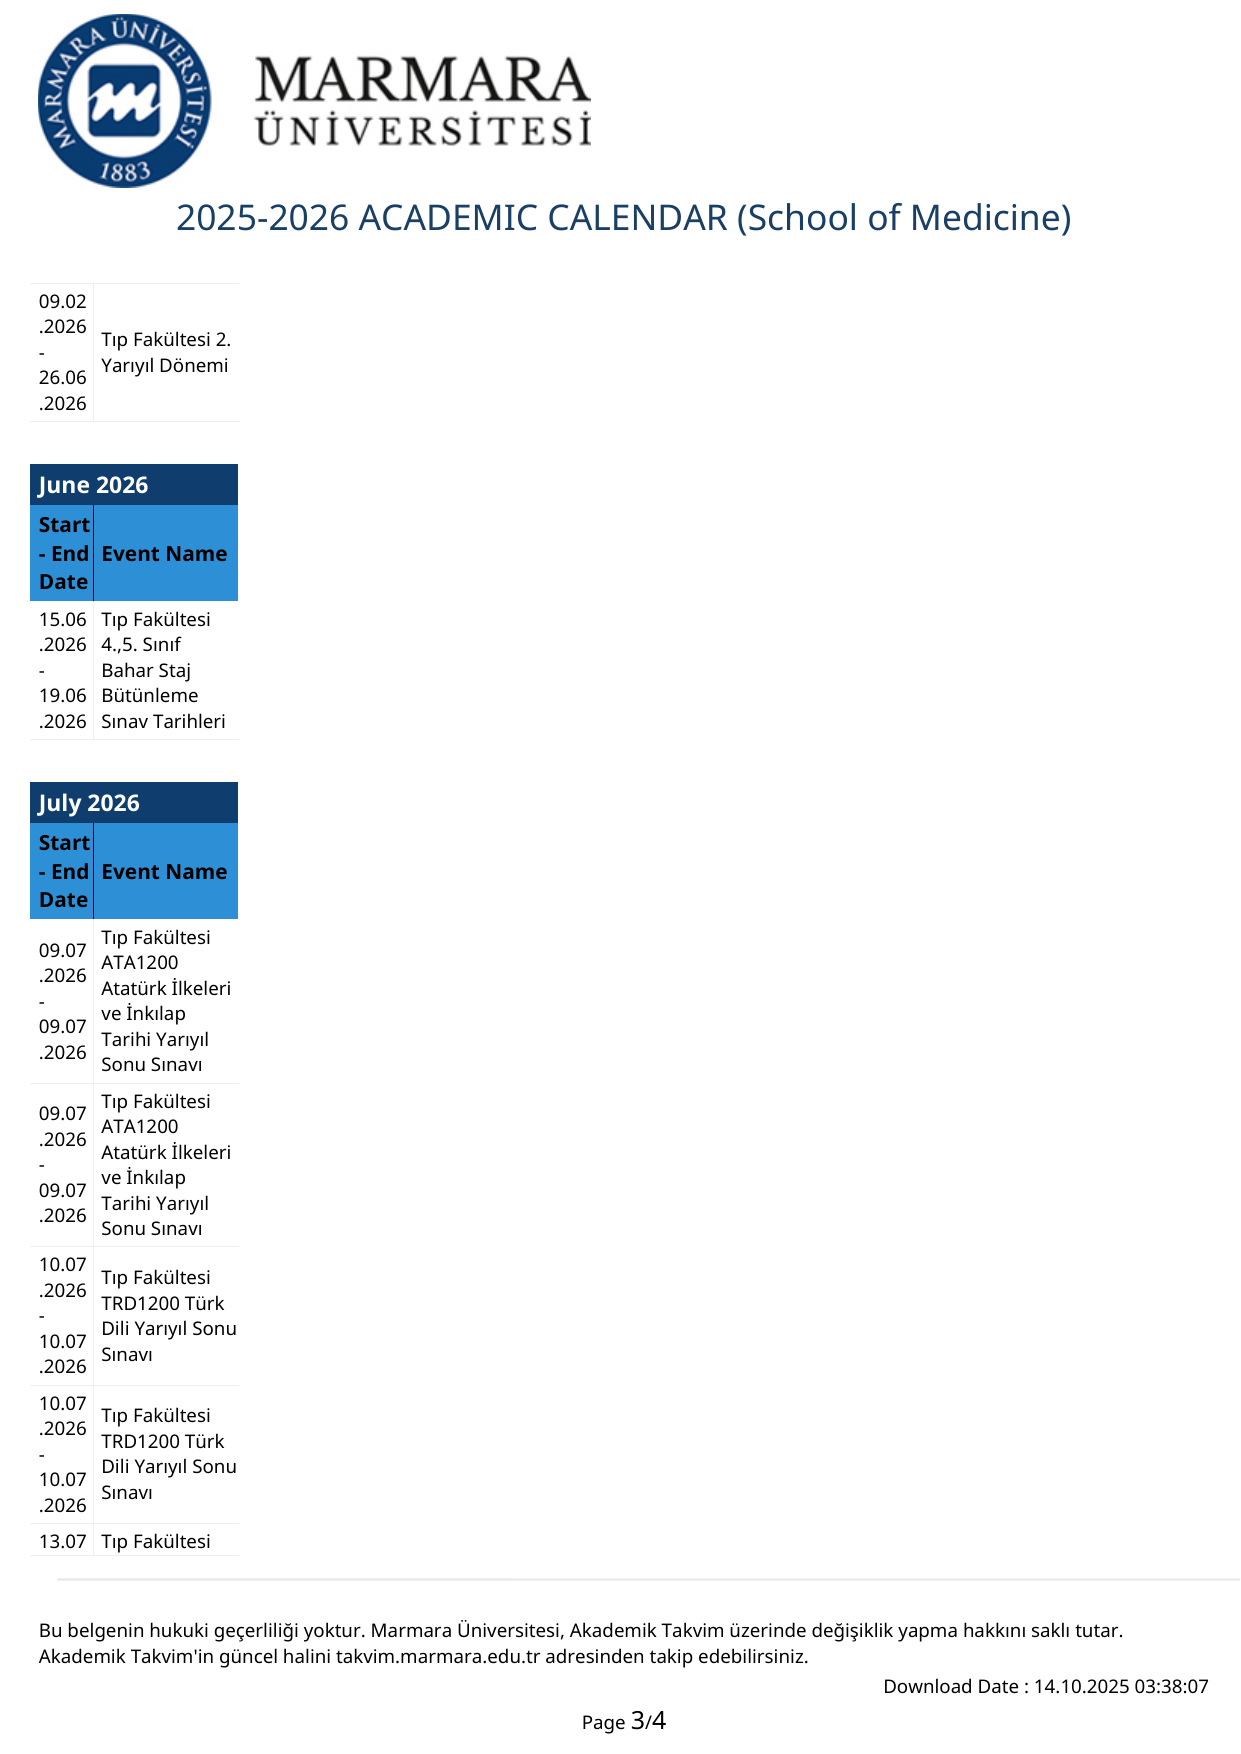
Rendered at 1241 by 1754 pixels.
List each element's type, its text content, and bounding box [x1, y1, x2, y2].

table_header 15.06.2026 - 19.06.2026 [30, 601, 93, 739]
table_cell Tıp Fakültesi TRD1200 Türk Dili Yarıyıl Sonu Sınavı [94, 1386, 238, 1523]
table_header Tıp Fakültesi ATA1200 Atatürk İlkeleri ve İnkılap Tarihi Yarıyıl Sonu Sınavı [94, 919, 238, 1082]
picture [38, 14, 591, 188]
table_header Start - End Date [30, 823, 93, 919]
table_header Event Name [94, 505, 238, 601]
table_header Tıp Fakültesi 2. Yarıyıl Dönemi [94, 284, 238, 421]
table_header June 2026 [30, 464, 238, 505]
table_header Event Name [94, 823, 238, 919]
table_header 09.07.2026 - 09.07.2026 [30, 919, 93, 1082]
table_cell 10.07.2026 - 10.07.2026 [30, 1386, 93, 1523]
table_header Start - End Date [30, 505, 93, 601]
table_cell 10.07.2026 - 10.07.2026 [30, 1247, 93, 1384]
table_header July 2026 [30, 782, 238, 823]
table_cell Tıp Fakültesi ATA1200 Atatürk İlkeleri ve İnkılap Tarihi Yarıyıl Sonu Sınavı [94, 1084, 238, 1246]
table_cell Tıp Fakültesi 1.,2.,3. Sınıflar Bahar Bütünleme Sınav Tarihleri [94, 1524, 238, 1555]
table_cell 09.07.2026 - 09.07.2026 [30, 1084, 93, 1246]
table_cell 13.07.2026 - 24.07.2026 [30, 1524, 93, 1555]
table_header Tıp Fakültesi 4.,5. Sınıf Bahar Staj Bütünleme Sınav Tarihleri [94, 601, 238, 739]
table_cell Tıp Fakültesi TRD1200 Türk Dili Yarıyıl Sonu Sınavı [94, 1247, 238, 1384]
table_header 09.02.2026 - 26.06.2026 [30, 284, 93, 421]
